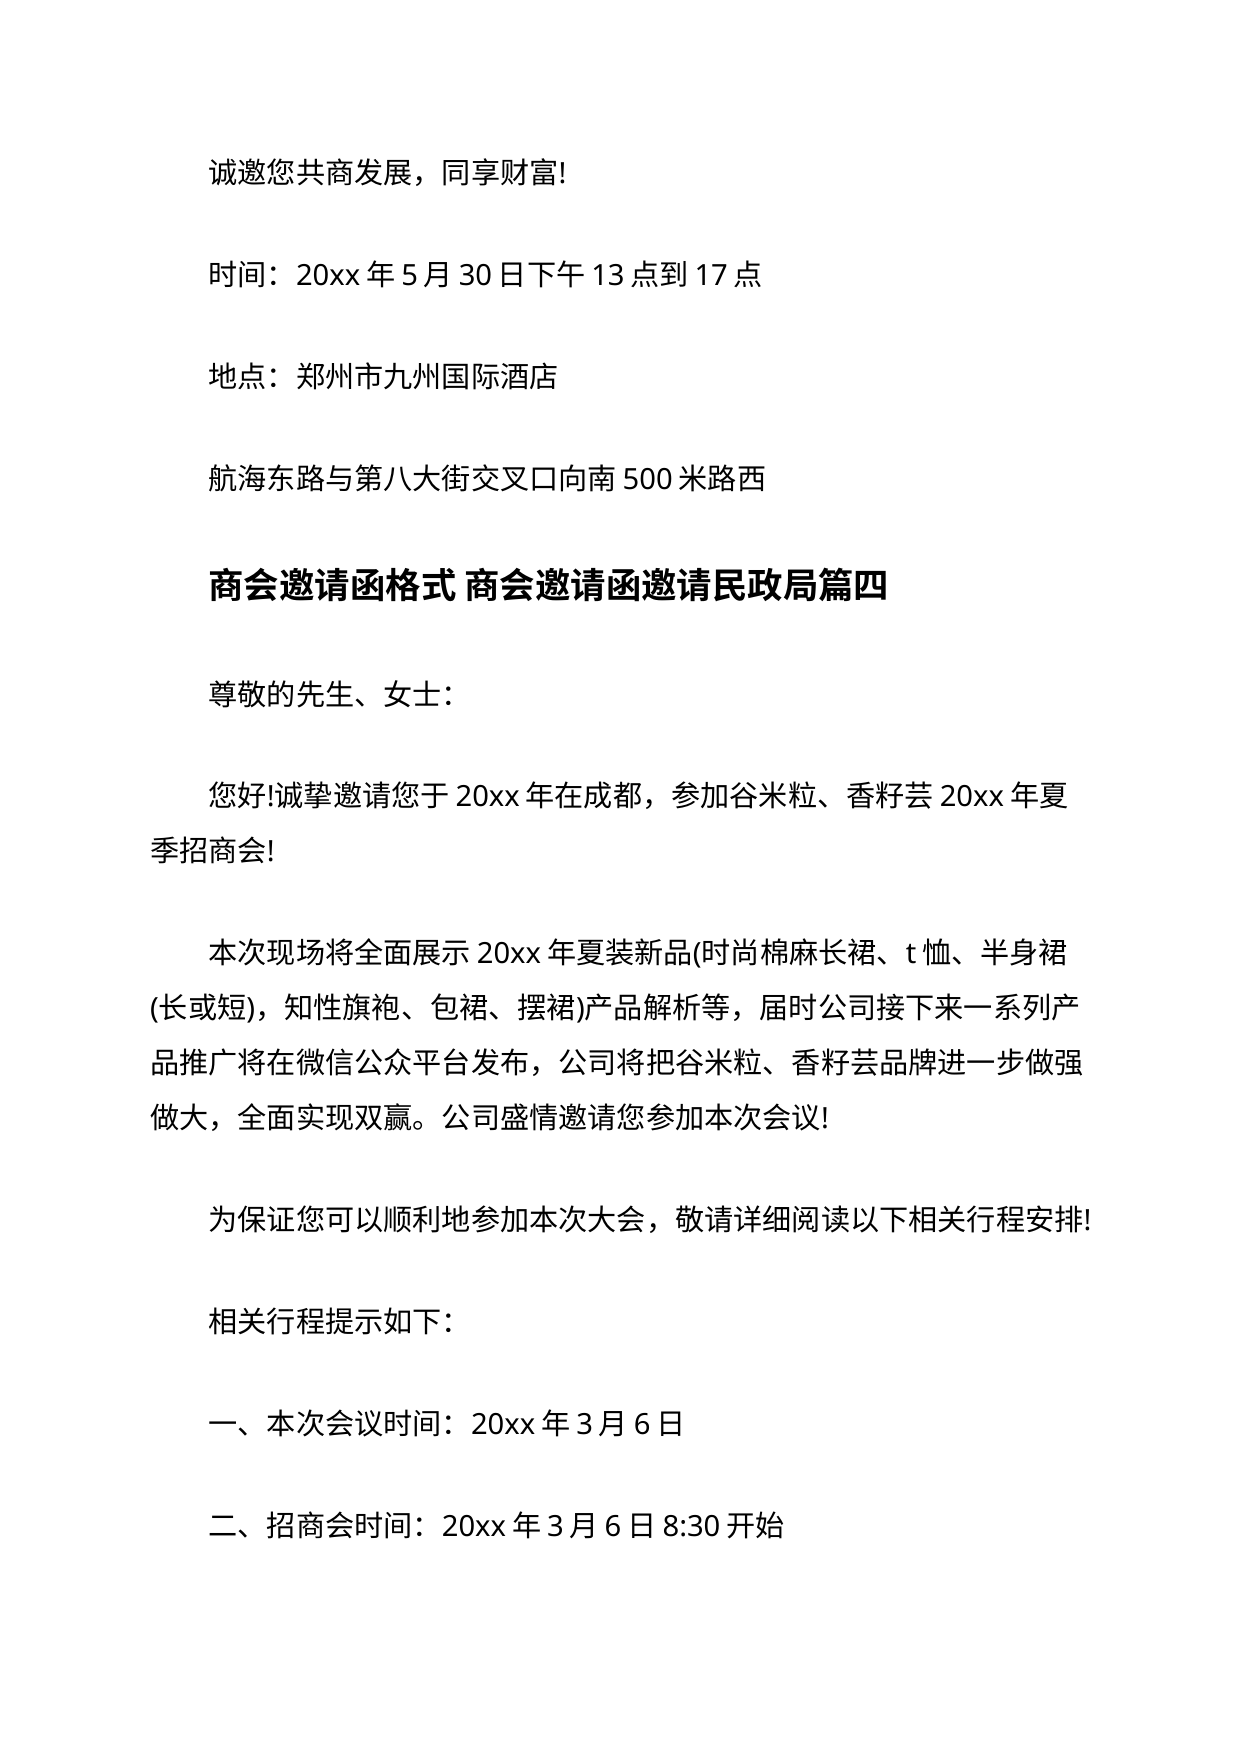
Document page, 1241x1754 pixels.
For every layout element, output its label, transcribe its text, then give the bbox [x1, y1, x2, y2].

text 商会邀请函格式 商会邀请函邀请民政局篇四 [150, 558, 1090, 609]
text 相关行程提示如下： [150, 1299, 1090, 1341]
text 为保证您可以顺利地参加本次大会，敬请详细阅读以下相关行程安排! [150, 1197, 1090, 1239]
text 地点：郑州市九州国际酒店 [150, 354, 1090, 396]
text 一、本次会议时间：20xx年3月6日 [150, 1401, 1090, 1443]
text 诚邀您共商发展，同享财富! [150, 150, 1090, 192]
text 航海东路与第八大街交叉口向南500米路西 [150, 456, 1090, 498]
text 二、招商会时间：20xx年3月6日 8:30开始 [150, 1502, 1090, 1545]
text 时间：20xx年5月30日下午13点到17点 [150, 252, 1090, 294]
text 本次现场将全面展示20xx年夏装新品(时尚棉麻长裙、t恤、半身裙(长或短)，知性旗袍、包裙、摆裙)产品解析等，届时公司接下来一系列产品推广将在微信公众平台发布，公司将把谷米粒、香籽芸品牌进一步做强做大，全面实现双赢。公司盛情邀请您参加本次会议! [150, 930, 1090, 1137]
text 尊敬的先生、女士： [150, 671, 1090, 713]
text 您好!诚挚邀请您于20xx年在成都，参加谷米粒、香籽芸20xx年夏季招商会! [150, 773, 1090, 870]
